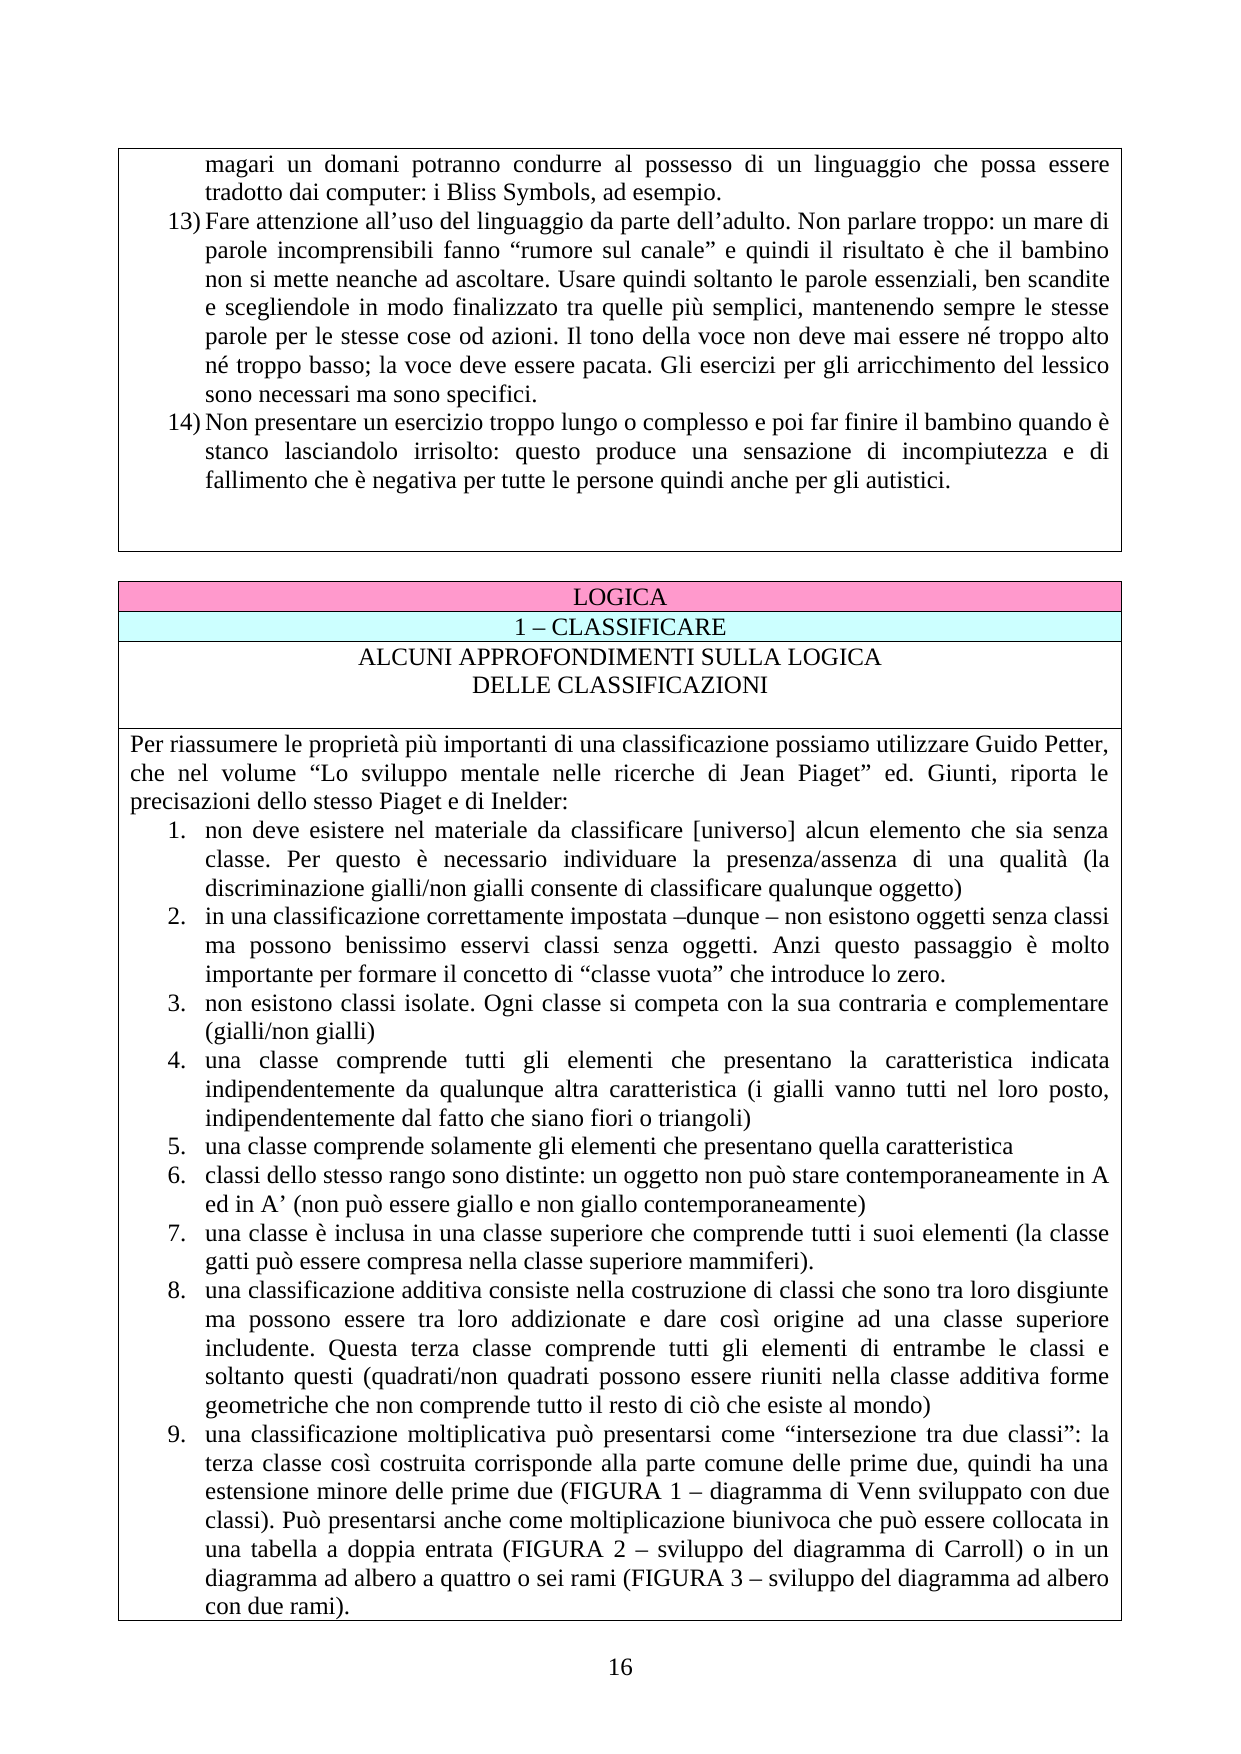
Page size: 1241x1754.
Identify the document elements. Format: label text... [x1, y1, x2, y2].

table_cell 1 – CLASSIFICARE [119, 612, 1121, 641]
table_header LOGICA [119, 582, 1121, 611]
table_cell ALCUNI APPROFONDIMENTI SULLA LOGICA DELLE CLASSIFICAZIONI [119, 642, 1121, 728]
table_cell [119, 729, 1121, 1620]
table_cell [119, 149, 1121, 551]
